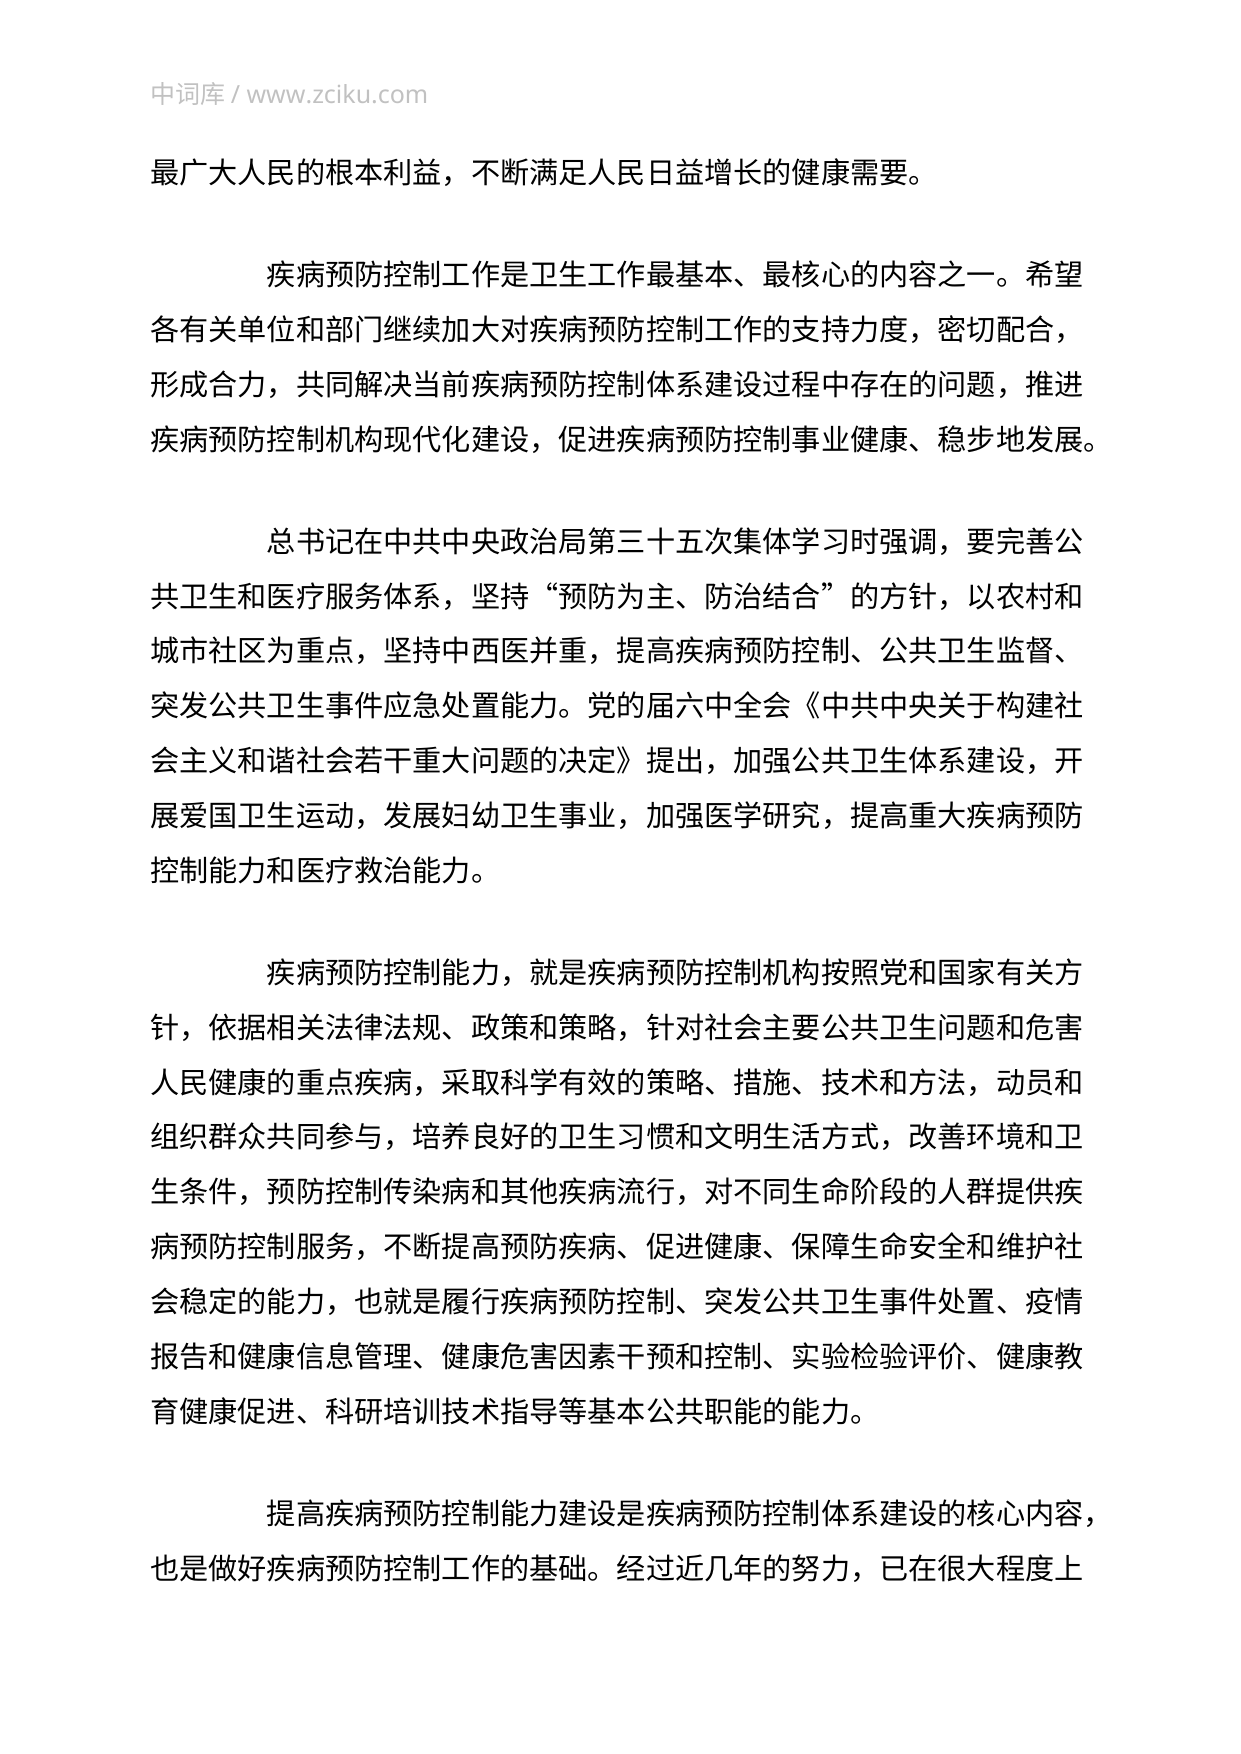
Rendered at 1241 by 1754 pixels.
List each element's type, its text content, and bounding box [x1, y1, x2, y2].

text 疾病预防控制能力，就是疾病预防控制机构按照党和国家有关方针，依据相关法律法规、政策和策略，针对社会主要公共卫生问题和危害人民健康的重点疾病，采取科学有效的策略、措施、技术和方法，动员和组织群众共同参与，培养良好的卫生习惯和文明生活方式，改善环境和卫生条件，预防控制传染病和其他疾病流行，对不同生命阶段的人群提供疾病预防控制服务，不断提高预防疾病、促进健康、保障生命安全和维护社会稳定的能力，也就是履行疾病预防控制、突发公共卫生事件处置、疫情报告和健康信息管理、健康危害因素干预和控制、实验检验评价、健康教育健康促进、科研培训技术指导等基本公共职能的能力。 [150, 949, 1090, 1431]
text 总书记在中共中央政治局第三十五次集体学习时强调，要完善公共卫生和医疗服务体系，坚持“预防为主、防治结合”的方针，以农村和城市社区为重点，坚持中西医并重，提高疾病预防控制、公共卫生监督、突发公共卫生事件应急处置能力。党的届六中全会《中共中央关于构建社会主义和谐社会若干重大问题的决定》提出，加强公共卫生体系建设，开展爱国卫生运动，发展妇幼卫生事业，加强医学研究，提高重大疾病预防控制能力和医疗救治能力。 [150, 518, 1090, 890]
text 疾病预防控制工作是卫生工作最基本、最核心的内容之一。希望各有关单位和部门继续加大对疾病预防控制工作的支持力度，密切配合，形成合力，共同解决当前疾病预防控制体系建设过程中存在的问题，推进疾病预防控制机构现代化建设，促进疾病预防控制事业健康、稳步地发展。 [150, 252, 1090, 459]
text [150, 1490, 1090, 1587]
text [150, 150, 1090, 192]
